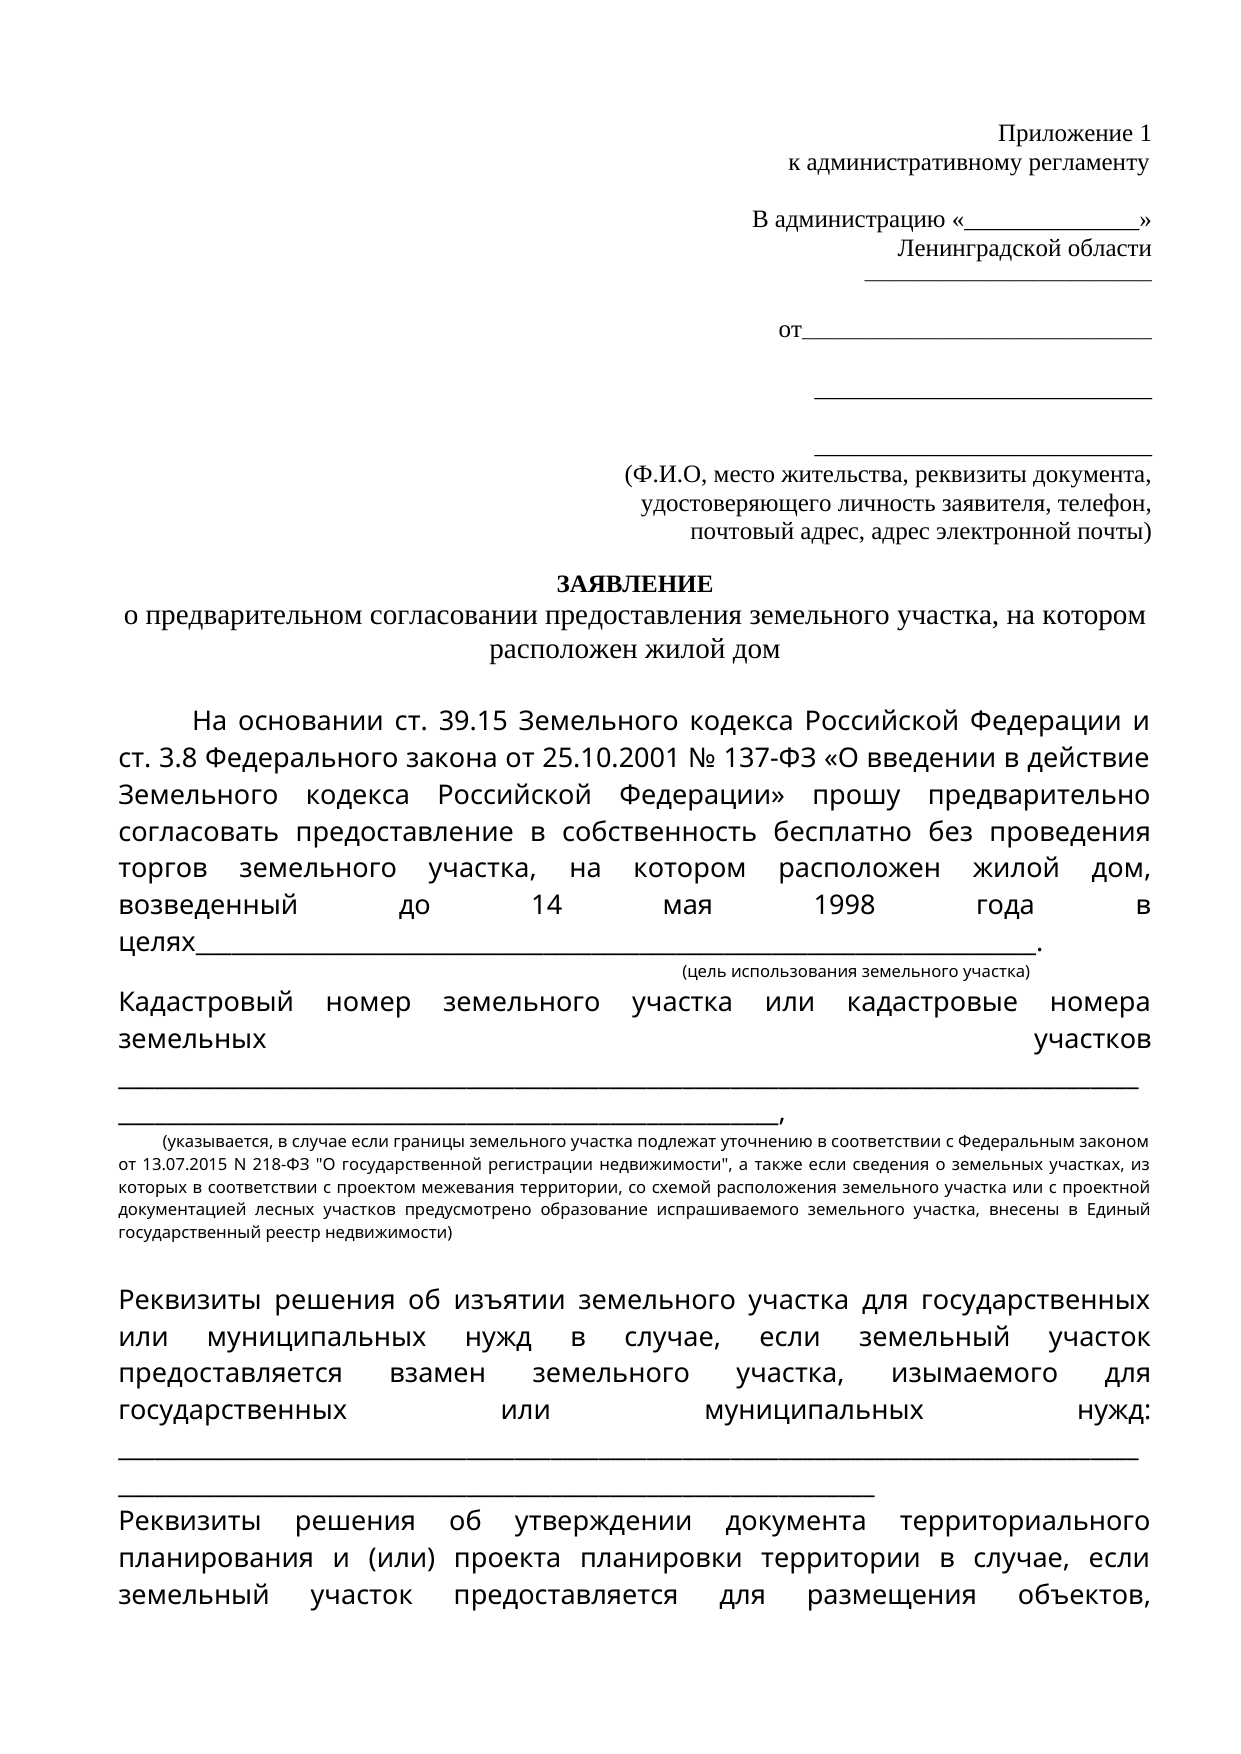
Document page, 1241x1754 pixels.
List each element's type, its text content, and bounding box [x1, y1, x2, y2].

text На основании ст. 39.15 Земельного кодекса Российской Федерации и ст. 3.8 Федерального закона от 25.10.2001 № 137-ФЗ «О введении в действие Земельного кодекса Российской Федерации» прошу предварительно согласовать предоставление в собственность бесплатно без проведения торгов земельного участка, на котором расположен жилой дом, возведенный до 14 мая 1998 года в целях______________________________________________________________________. [118, 701, 1152, 959]
text (цель использования земельного участка) [487, 959, 1152, 982]
text удостоверяющего личность заявителя, телефон, [118, 488, 1152, 516]
text (указывается, в случае если границы земельного участка подлежат уточнению в соответствии с Федеральным законом от 13.07.2015 N 218-ФЗ "О государственной регистрации недвижимости", а также если сведения о земельных участках, из которых в соответствии с проектом межевания территории, со схемой расположения земельного участка или с проектной документацией лесных участков предусмотрено образование испрашиваемого земельного участка, внесены в Единый государственный реестр недвижимости) [118, 1130, 1152, 1243]
text от____________________________ [118, 314, 1152, 344]
text Реквизиты решения об изъятии земельного участка для государственных или муниципальных нужд в случае, если земельный участок предоставляется взамен земельного участка, изымаемого для государственных или муниципальных нужд: ____________________________________________________________________________________________________________________________________________________ [118, 1280, 1152, 1501]
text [118, 1501, 1152, 1612]
text Приложение 1 [118, 118, 1152, 147]
text ЗАЯВЛЕНИЕ [118, 569, 1152, 597]
text Кадастровый номер земельного участка или кадастровые номера земельных участков ____________________________________________________________________________________________________________________________________________, [118, 982, 1152, 1130]
text Ленинградской области [118, 233, 1152, 262]
text ___________________________ [118, 373, 1152, 401]
text В администрацию «______________» [118, 204, 1152, 233]
text (Ф.И.О, место жительства, реквизиты документа, [118, 459, 1152, 488]
text к административному регламенту [782, 147, 1152, 176]
text о предварительном согласовании предоставления земельного участка, на котором расположен жилой дом [118, 597, 1152, 664]
text _______________________ [118, 262, 1152, 286]
text ___________________________ [118, 430, 1152, 459]
text почтовый адрес, адрес электронной почты) [118, 516, 1152, 545]
